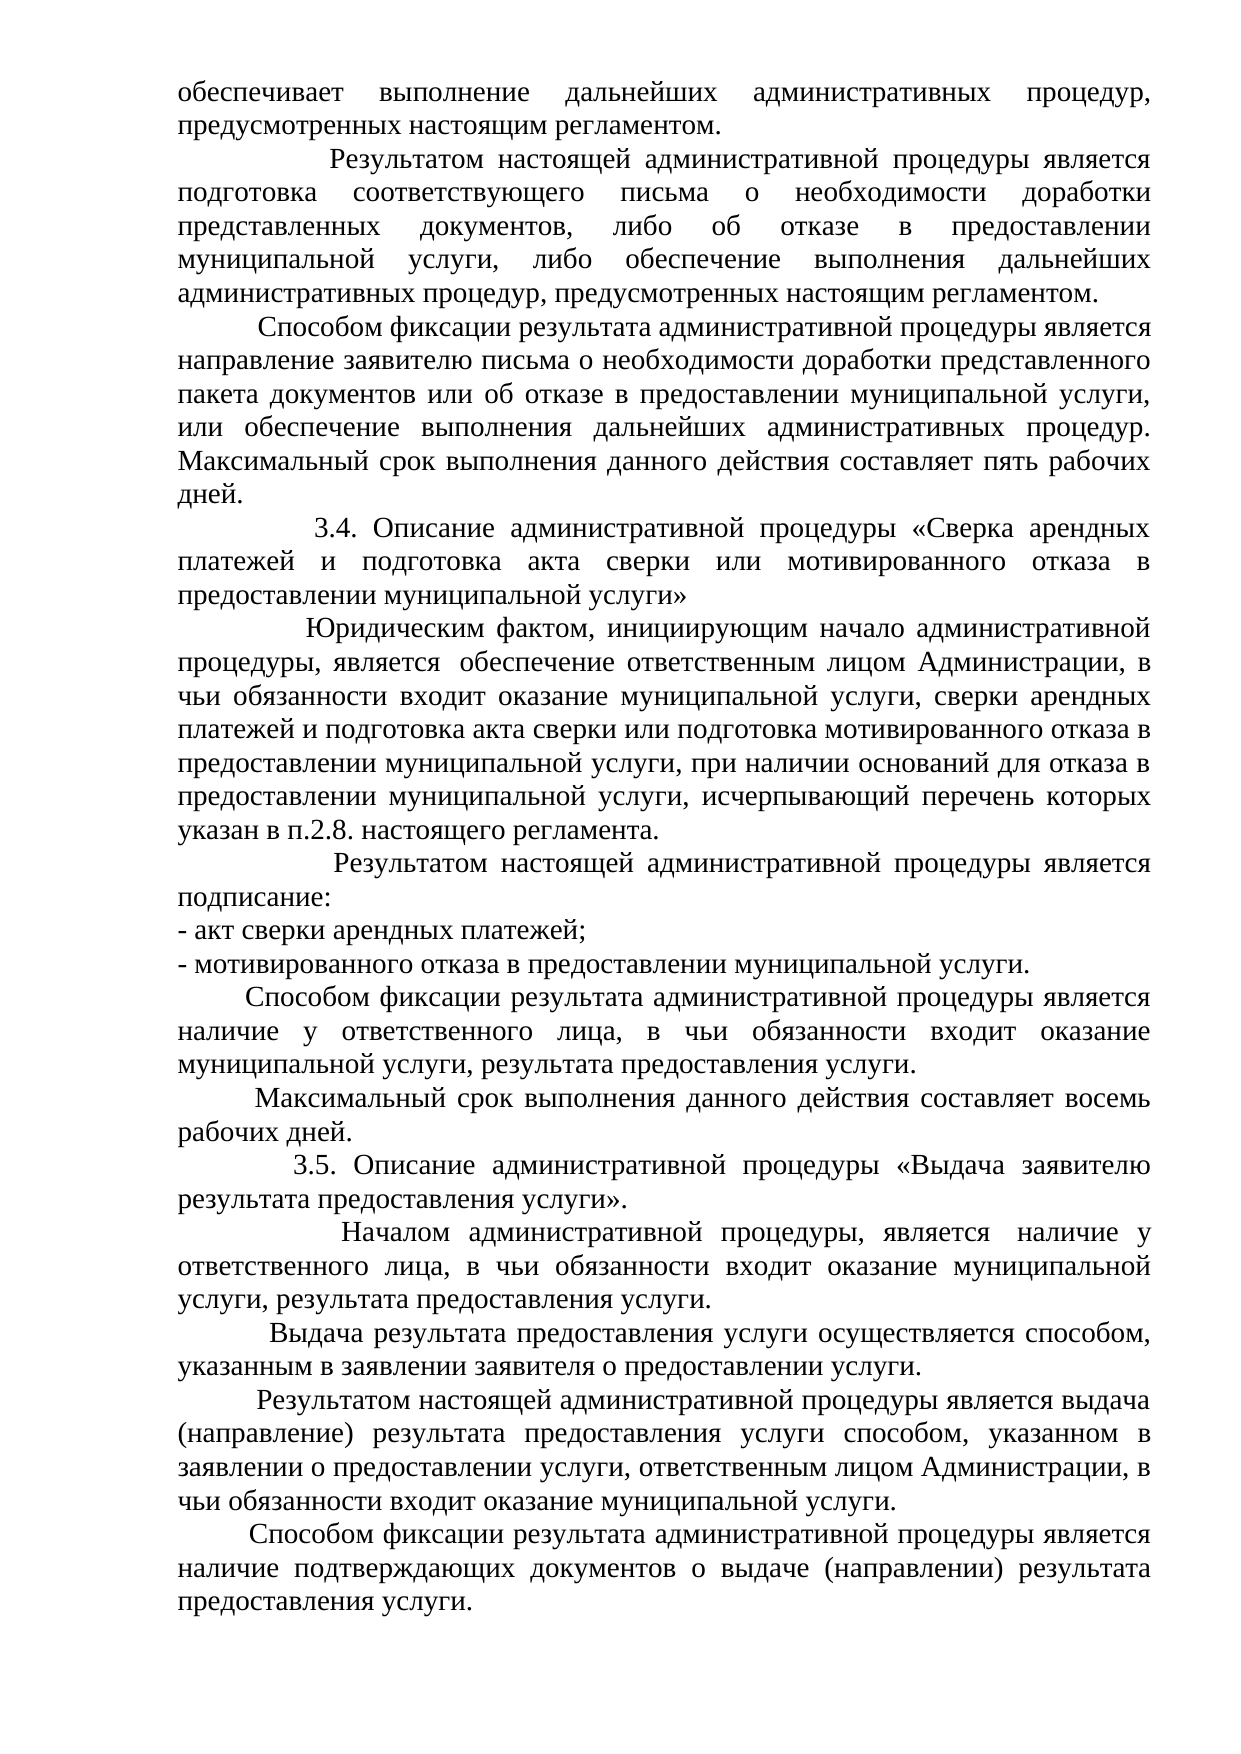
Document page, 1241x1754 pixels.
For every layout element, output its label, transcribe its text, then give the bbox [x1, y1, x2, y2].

text 3.5. Описание административной процедуры «Выдача заявителю результата предоставления услуги». [177, 1147, 1152, 1214]
text Способом фиксации результата административной процедуры является наличие у ответственного лица, в чьи обязанности входит оказание муниципальной услуги, результата предоставления услуги. [177, 979, 1152, 1080]
text Результатом настоящей административной процедуры является подписание: [177, 845, 1152, 912]
text Способом фиксации результата административной процедуры является наличие подтверждающих документов о выдаче (направлении) результата предоставления услуги. [177, 1516, 1152, 1617]
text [177, 74, 1152, 141]
text Юридическим фактом, инициирующим начало административной процедуры, является обеспечение ответственным лицом Администрации, в чьи обязанности входит оказание муниципальной услуги, сверки арендных платежей и подготовка акта сверки или подготовка мотивированного отказа в предоставлении муниципальной услуги, при наличии оснований для отказа в предоставлении муниципальной услуги, исчерпывающий перечень которых указан в п.2.8. настоящего регламента. [177, 611, 1152, 845]
text Результатом настоящей административной процедуры является выдача (направление) результата предоставления услуги способом, указанном в заявлении о предоставлении услуги, ответственным лицом Администрации, в чьи обязанности входит оказание муниципальной услуги. [177, 1382, 1152, 1516]
text - мотивированного отказа в предоставлении муниципальной услуги. [177, 946, 1152, 979]
text Способом фиксации результата административной процедуры является направление заявителю письма о необходимости доработки представленного пакета документов или об отказе в предоставлении муниципальной услуги, или обеспечение выполнения дальнейших административных процедур. Максимальный срок выполнения данного действия составляет пять рабочих дней. [177, 309, 1152, 510]
text 3.4. Описание административной процедуры «Сверка арендных платежей и подготовка акта сверки или мотивированного отказа в предоставлении муниципальной услуги» [177, 510, 1152, 611]
text Результатом настоящей административной процедуры является подготовка соответствующего письма о необходимости доработки представленных документов, либо об отказе в предоставлении муниципальной услуги, либо обеспечение выполнения дальнейших административных процедур, предусмотренных настоящим регламентом. [177, 141, 1152, 309]
text Началом административной процедуры, является наличие у ответственного лица, в чьи обязанности входит оказание муниципальной услуги, результата предоставления услуги. [177, 1214, 1152, 1315]
text Выдача результата предоставления услуги осуществляется способом, указанным в заявлении заявителя о предоставлении услуги. [177, 1315, 1152, 1382]
text Максимальный срок выполнения данного действия составляет восемь рабочих дней. [177, 1080, 1152, 1147]
text - акт сверки арендных платежей; [177, 912, 1152, 946]
